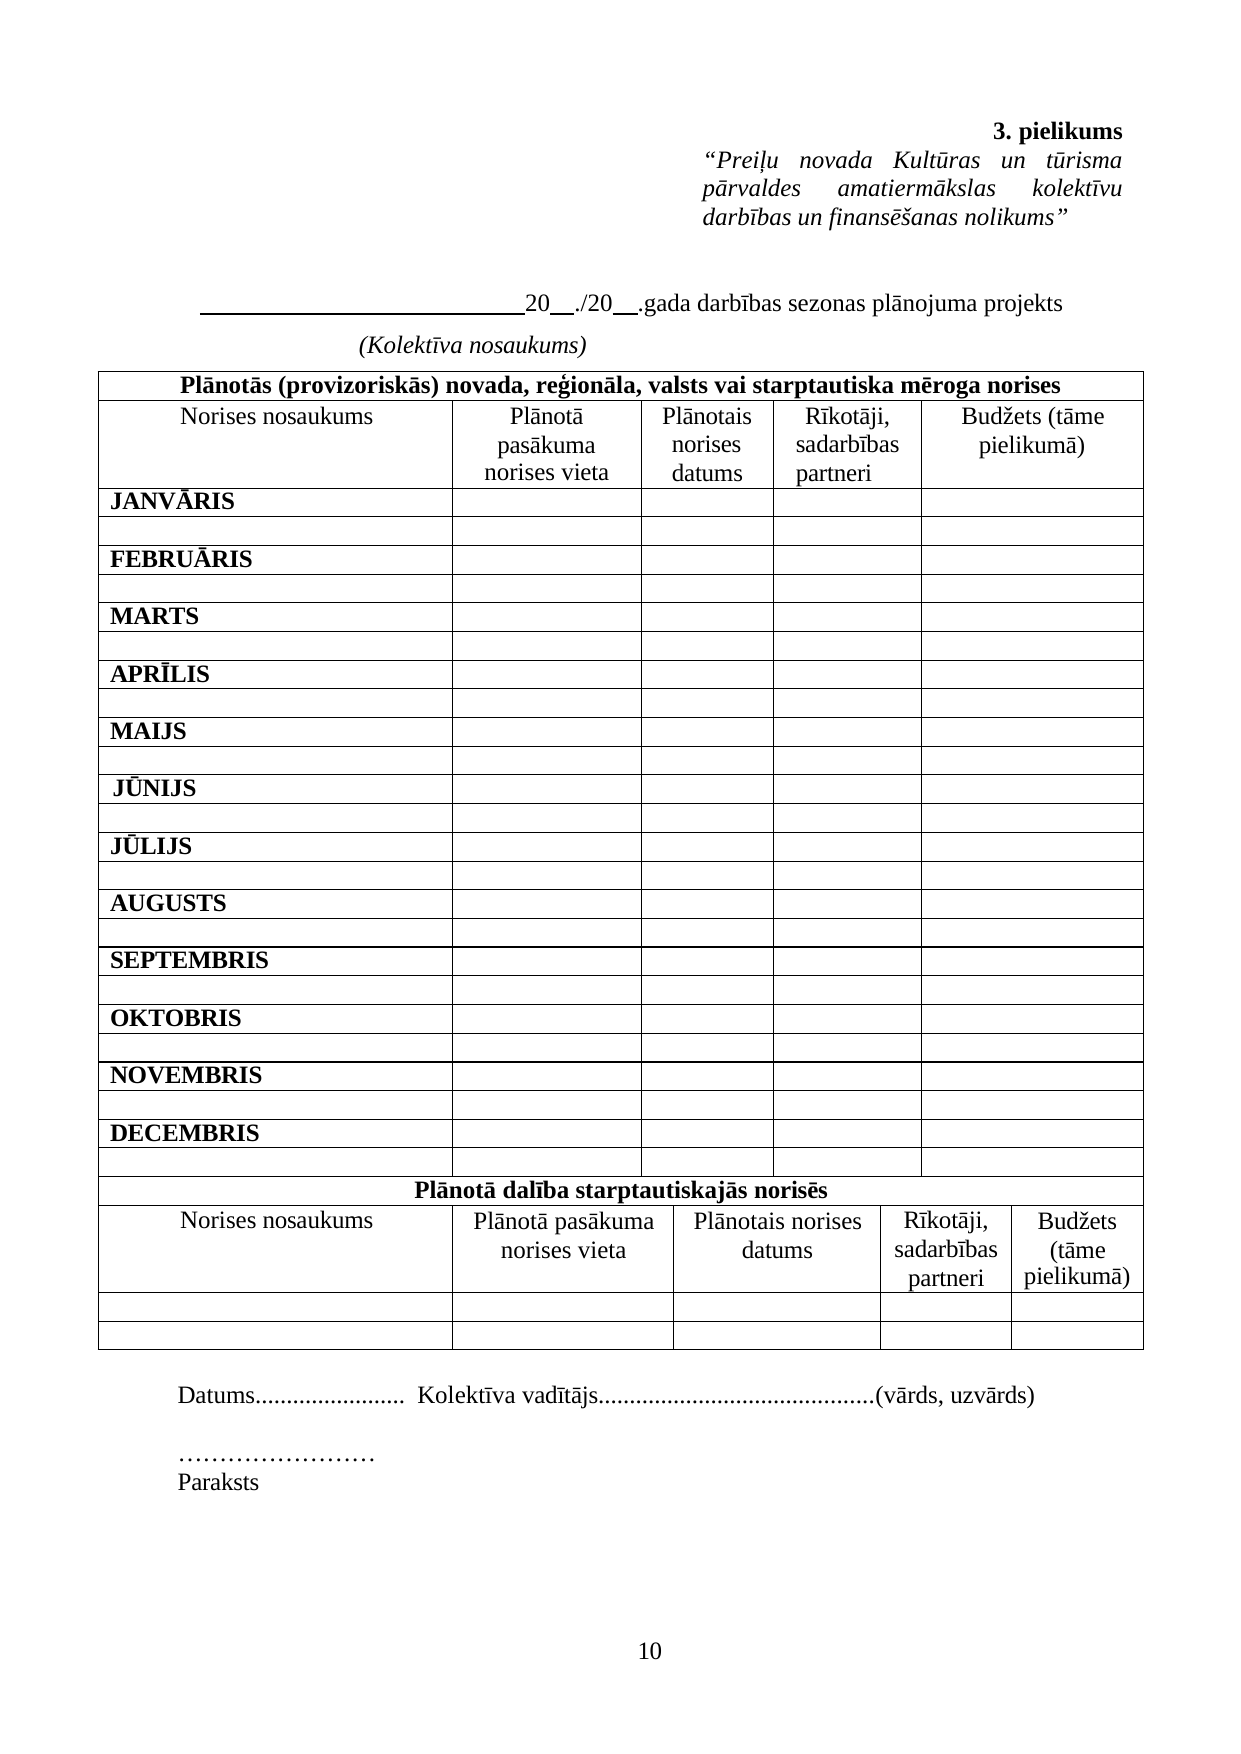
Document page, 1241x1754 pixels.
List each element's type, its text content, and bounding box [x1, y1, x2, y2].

table_cell [453, 1091, 641, 1119]
table_cell [774, 517, 921, 545]
table_cell [453, 1005, 641, 1033]
table_header Plānotās (provizoriskās) novada, reģionāla, valsts vai starptautiska mēroga norises [99, 372, 1143, 400]
table_cell [922, 1005, 1143, 1033]
table_cell [453, 546, 641, 573]
table_cell [99, 747, 452, 774]
table_cell [453, 1034, 641, 1061]
table_cell [774, 661, 921, 688]
table_cell [99, 575, 452, 602]
table_cell [774, 1091, 921, 1119]
text 20 ./20 .gada darbības sezonas plānojuma projekts [200, 288, 1152, 317]
table_cell [99, 804, 452, 832]
table_cell Plānotā pasākuma norises vieta [453, 1206, 673, 1292]
table_cell [774, 747, 921, 774]
table_cell [99, 1091, 452, 1119]
table_cell [922, 1091, 1143, 1119]
table_cell [453, 718, 641, 746]
table_cell [642, 517, 773, 545]
table_cell [774, 862, 921, 889]
table_cell MARTS [99, 603, 452, 631]
table_cell [922, 919, 1143, 946]
table_cell [642, 661, 773, 688]
table_cell [774, 976, 921, 1004]
table_cell [642, 890, 773, 918]
table_cell [99, 689, 452, 717]
table_cell [453, 517, 641, 545]
table_cell [922, 976, 1143, 1004]
table_cell JŪNIJS [99, 775, 452, 803]
table_cell [774, 948, 921, 975]
table_cell [922, 804, 1143, 832]
table_cell [99, 1148, 452, 1176]
table_cell [99, 976, 452, 1004]
table_cell [453, 948, 641, 975]
text Datums........................ Kolektīva vadītājs (vārds, uzvārds) [177, 1381, 1152, 1409]
table_cell [774, 1005, 921, 1033]
table_cell [453, 833, 641, 861]
table_cell [922, 575, 1143, 602]
table_cell [922, 890, 1143, 918]
table_cell [642, 804, 773, 832]
table_cell [922, 948, 1143, 975]
table_cell [922, 1063, 1143, 1090]
table_cell [1012, 1293, 1143, 1321]
table_cell [642, 976, 773, 1004]
table_cell [642, 546, 773, 573]
table_cell [1012, 1322, 1143, 1349]
table_cell SEPTEMBRIS [99, 948, 452, 975]
table_cell [642, 775, 773, 803]
table_cell FEBRUĀRIS [99, 546, 452, 573]
table_cell [922, 1120, 1143, 1147]
table_cell [99, 632, 452, 660]
table_cell [922, 661, 1143, 688]
table_cell NOVEMBRIS [99, 1063, 452, 1090]
table_cell JANVĀRIS [99, 489, 452, 516]
table_cell [774, 804, 921, 832]
table_cell [922, 632, 1143, 660]
table_cell AUGUSTS [99, 890, 452, 918]
table_cell [774, 1034, 921, 1061]
table_cell [453, 1120, 641, 1147]
table_cell [453, 603, 641, 631]
table_cell Norises nosaukums [99, 1206, 452, 1292]
table_cell Plānotais norises datums [674, 1206, 880, 1292]
table_cell [642, 747, 773, 774]
text 3. pielikums “Preiļu novada Kultūras un tūrisma pārvaldes amatiermākslas kolektīvu darbības un finansēšanas nolikums” [702, 116, 1123, 231]
table_cell [99, 1034, 452, 1061]
table_cell [674, 1322, 880, 1349]
table_cell [453, 632, 641, 660]
table_cell [642, 948, 773, 975]
table_cell [774, 546, 921, 573]
table_cell [922, 718, 1143, 746]
table_cell [453, 1148, 641, 1176]
table_cell [453, 1322, 673, 1349]
table_cell MAIJS [99, 718, 452, 746]
table_cell [922, 489, 1143, 516]
table_cell [453, 1063, 641, 1090]
table_cell [922, 689, 1143, 717]
text …………………… Paraksts [177, 1438, 455, 1496]
table_cell [642, 632, 773, 660]
table_cell [774, 489, 921, 516]
table_cell [881, 1322, 1011, 1349]
table_cell Plānotā pasākuma norises vieta [453, 401, 641, 487]
table_cell JŪLIJS [99, 833, 452, 861]
table_cell [881, 1293, 1011, 1321]
table_cell [642, 833, 773, 861]
table_cell [922, 1148, 1143, 1176]
table_cell [674, 1293, 880, 1321]
table_cell Rīkotāji, sadarbības partneri [881, 1206, 1011, 1292]
table_cell [453, 689, 641, 717]
table_cell [453, 1293, 673, 1321]
table_cell [453, 804, 641, 832]
table_cell [642, 575, 773, 602]
text (Kolektīva nosaukums) [358, 330, 1152, 358]
table_cell [642, 718, 773, 746]
table_cell Budžets (tāme pielikumā) [922, 401, 1143, 487]
table_cell [642, 1034, 773, 1061]
table_cell [453, 890, 641, 918]
table_cell [774, 833, 921, 861]
table_cell Plānotais norises datums [642, 401, 773, 487]
table_cell [99, 1322, 452, 1349]
table_cell [453, 775, 641, 803]
table_cell [774, 603, 921, 631]
table_cell OKTOBRIS [99, 1005, 452, 1033]
table_cell [774, 718, 921, 746]
table_cell APRĪLIS [99, 661, 452, 688]
table_cell [922, 747, 1143, 774]
table_cell [774, 775, 921, 803]
table_cell [642, 689, 773, 717]
table_cell [99, 919, 452, 946]
table_cell [642, 1148, 773, 1176]
table_cell [99, 1293, 452, 1321]
table_cell [642, 603, 773, 631]
table_cell Budžets (tāme pielikumā) [1012, 1206, 1143, 1292]
table_cell [774, 689, 921, 717]
table_cell [642, 862, 773, 889]
table_cell [453, 661, 641, 688]
table_cell [922, 603, 1143, 631]
table_cell Plānotā dalība starptautiskajās norisēs [99, 1177, 1143, 1205]
table_cell [922, 833, 1143, 861]
table_cell [774, 632, 921, 660]
table_cell Norises nosaukums [99, 401, 452, 487]
table_cell [453, 862, 641, 889]
table_cell [453, 489, 641, 516]
table_cell [774, 890, 921, 918]
table_cell [774, 1063, 921, 1090]
table_cell [99, 862, 452, 889]
table_cell [774, 575, 921, 602]
table_cell [774, 919, 921, 946]
table_cell [453, 575, 641, 602]
table_cell [922, 775, 1143, 803]
table_cell [642, 1091, 773, 1119]
table_cell [642, 1063, 773, 1090]
table_cell [922, 517, 1143, 545]
table_cell [922, 546, 1143, 573]
table_cell [922, 1034, 1143, 1061]
table_cell [774, 1148, 921, 1176]
table_cell [922, 862, 1143, 889]
table_cell [453, 919, 641, 946]
table_cell Rīkotāji, sadarbības partneri [774, 401, 921, 487]
table_cell [642, 1120, 773, 1147]
table_cell [642, 489, 773, 516]
table_cell [453, 747, 641, 774]
table_cell [642, 1005, 773, 1033]
table_cell DECEMBRIS [99, 1120, 452, 1147]
table_cell [774, 1120, 921, 1147]
table_cell [453, 976, 641, 1004]
table_cell [642, 919, 773, 946]
table_cell [99, 517, 452, 545]
